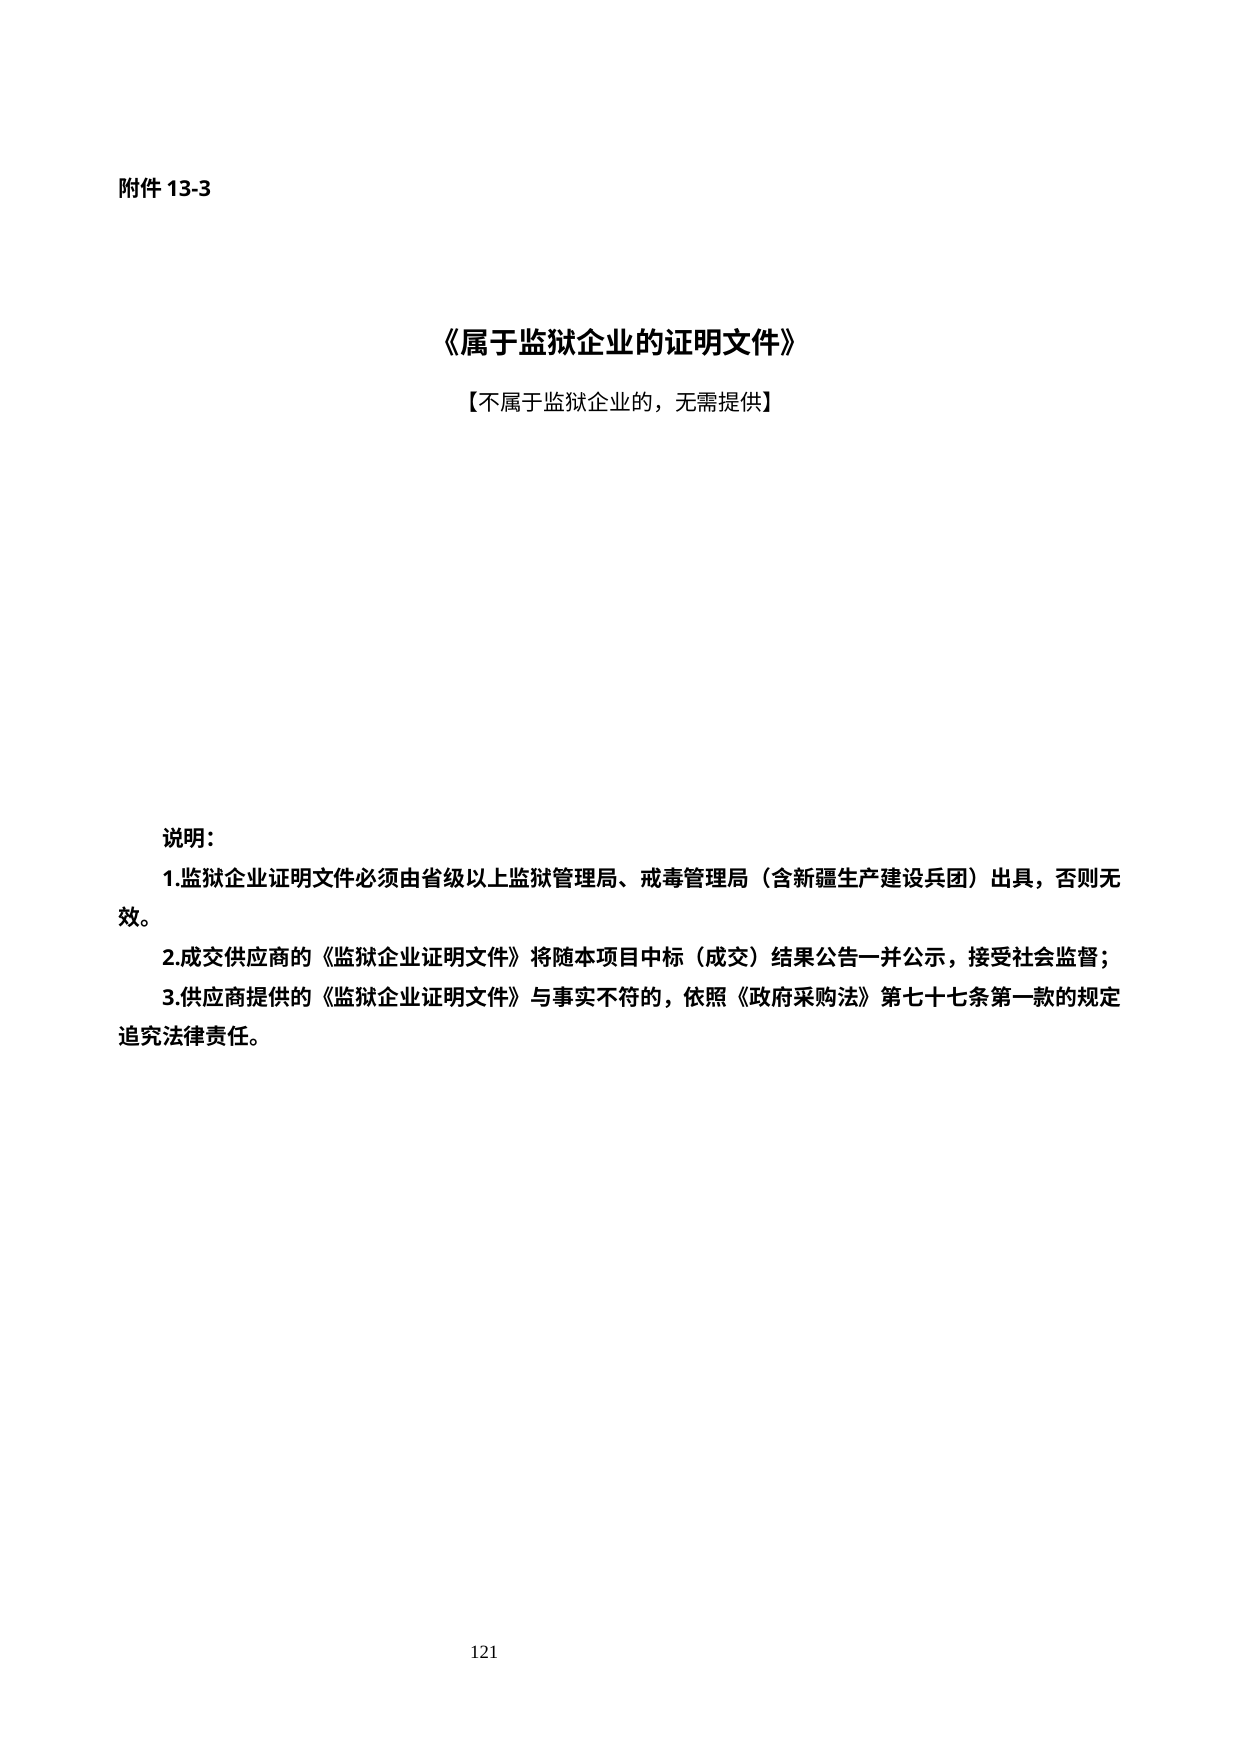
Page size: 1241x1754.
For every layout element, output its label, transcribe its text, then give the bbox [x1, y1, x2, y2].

text 说明： [118, 817, 1124, 857]
text 3.供应商提供的《监狱企业证明文件》与事实不符的，依照《政府采购法》第七十七条第一款的规定追究法律责任。 [118, 976, 1124, 1055]
text 1.监狱企业证明文件必须由省级以上监狱管理局、戒毒管理局（含新疆生产建设兵团）出具，否则无效。 [118, 857, 1124, 936]
text 2.成交供应商的《监狱企业证明文件》将随本项目中标（成交）结果公告一并公示，接受社会监督； [118, 936, 1124, 976]
text 《属于监狱企业的证明文件》 [118, 301, 1122, 381]
text 【不属于监狱企业的，无需提供】 [118, 381, 1122, 420]
text 附件13-3 [118, 167, 1122, 206]
